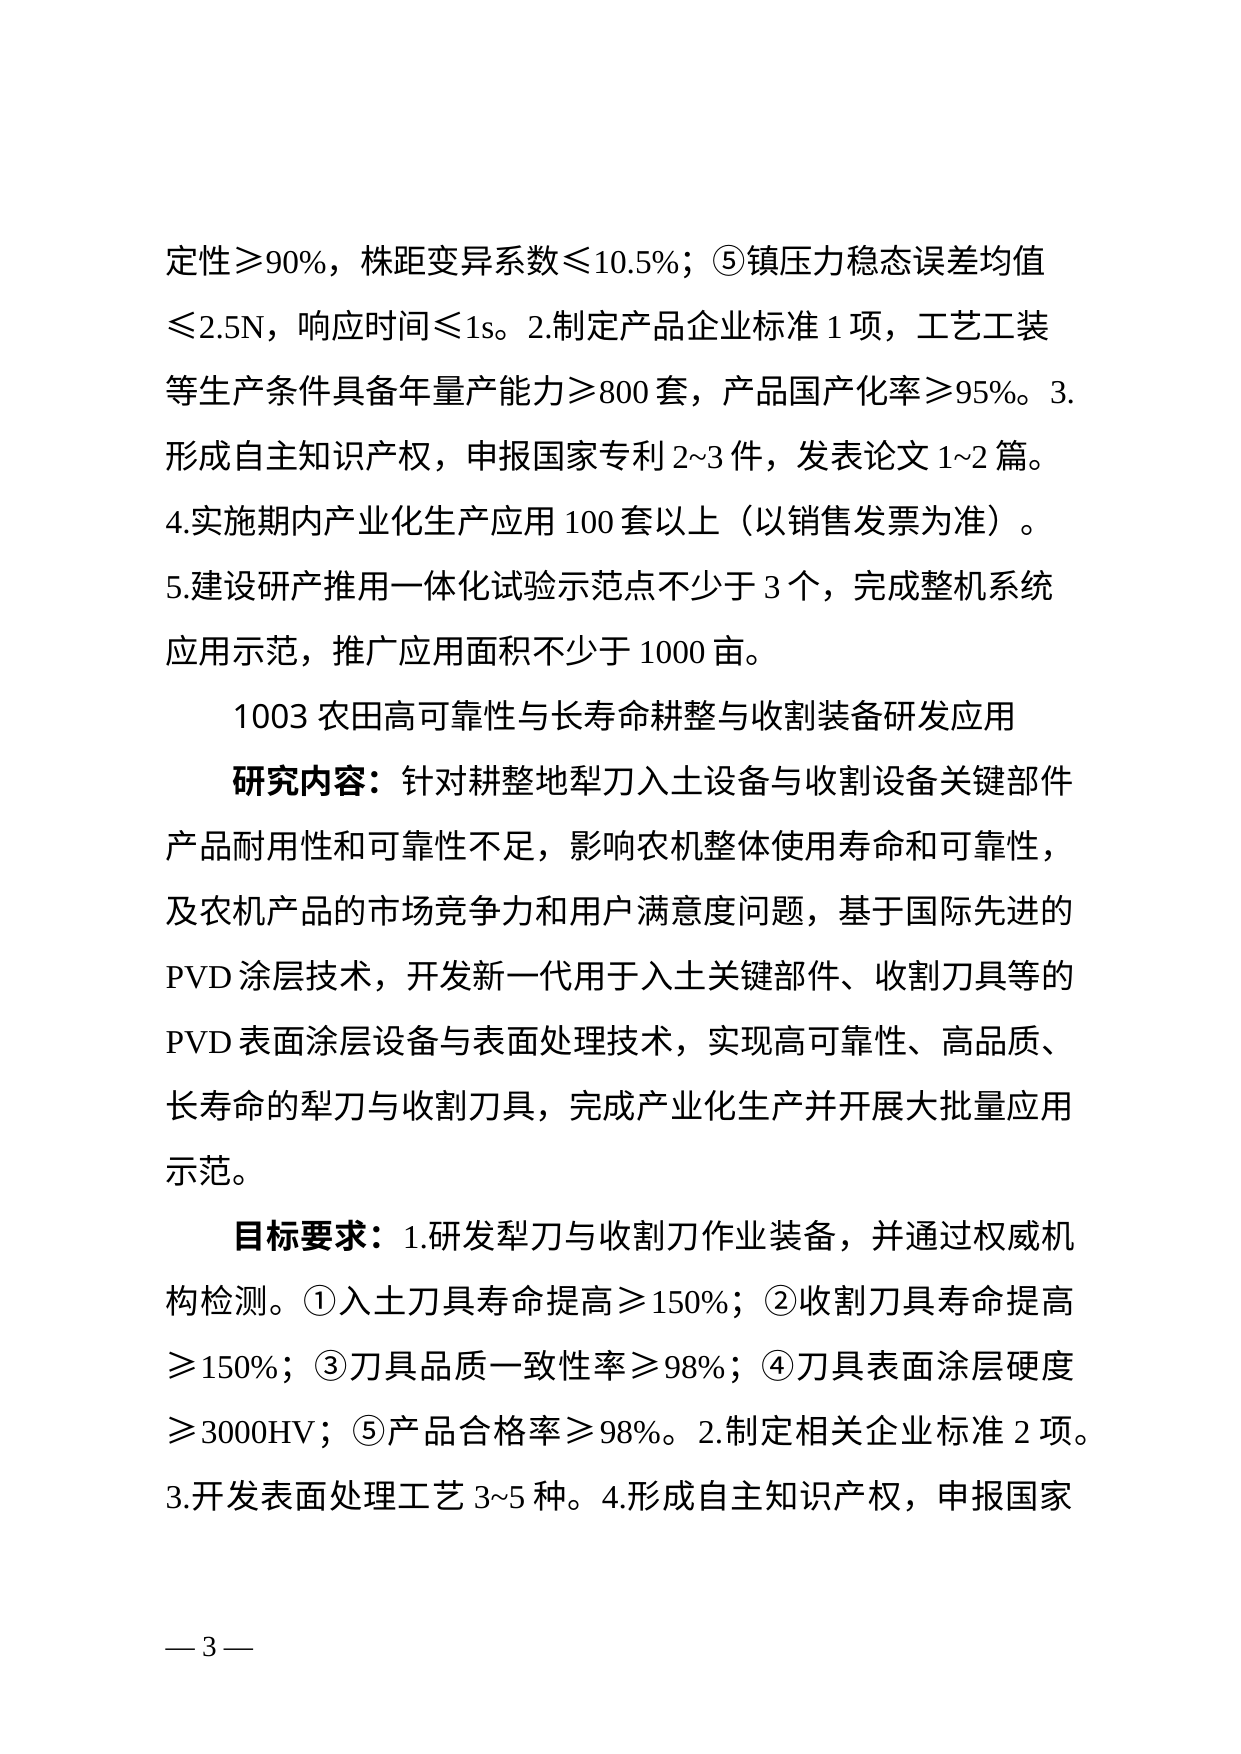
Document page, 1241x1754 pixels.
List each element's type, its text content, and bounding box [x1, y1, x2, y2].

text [165, 227, 1075, 682]
text 1003 农田高可靠性与长寿命耕整与收割装备研发应用 [165, 682, 1075, 747]
text 研究内容：针对耕整地犁刀入土设备与收割设备关键部件，产品耐用性和可靠性不足，影响农机整体使用寿命和可靠性，及农机产品的市场竞争力和用户满意度问题，基于国际先进的PVD涂层技术，开发新一代用于入土关键部件、收割刀具等的PVD表面涂层设备与表面处理技术，实现高可靠性、高品质、长寿命的犁刀与收割刀具，完成产业化生产并开展大批量应用示范。 [165, 747, 1075, 1202]
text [165, 1202, 1075, 1527]
